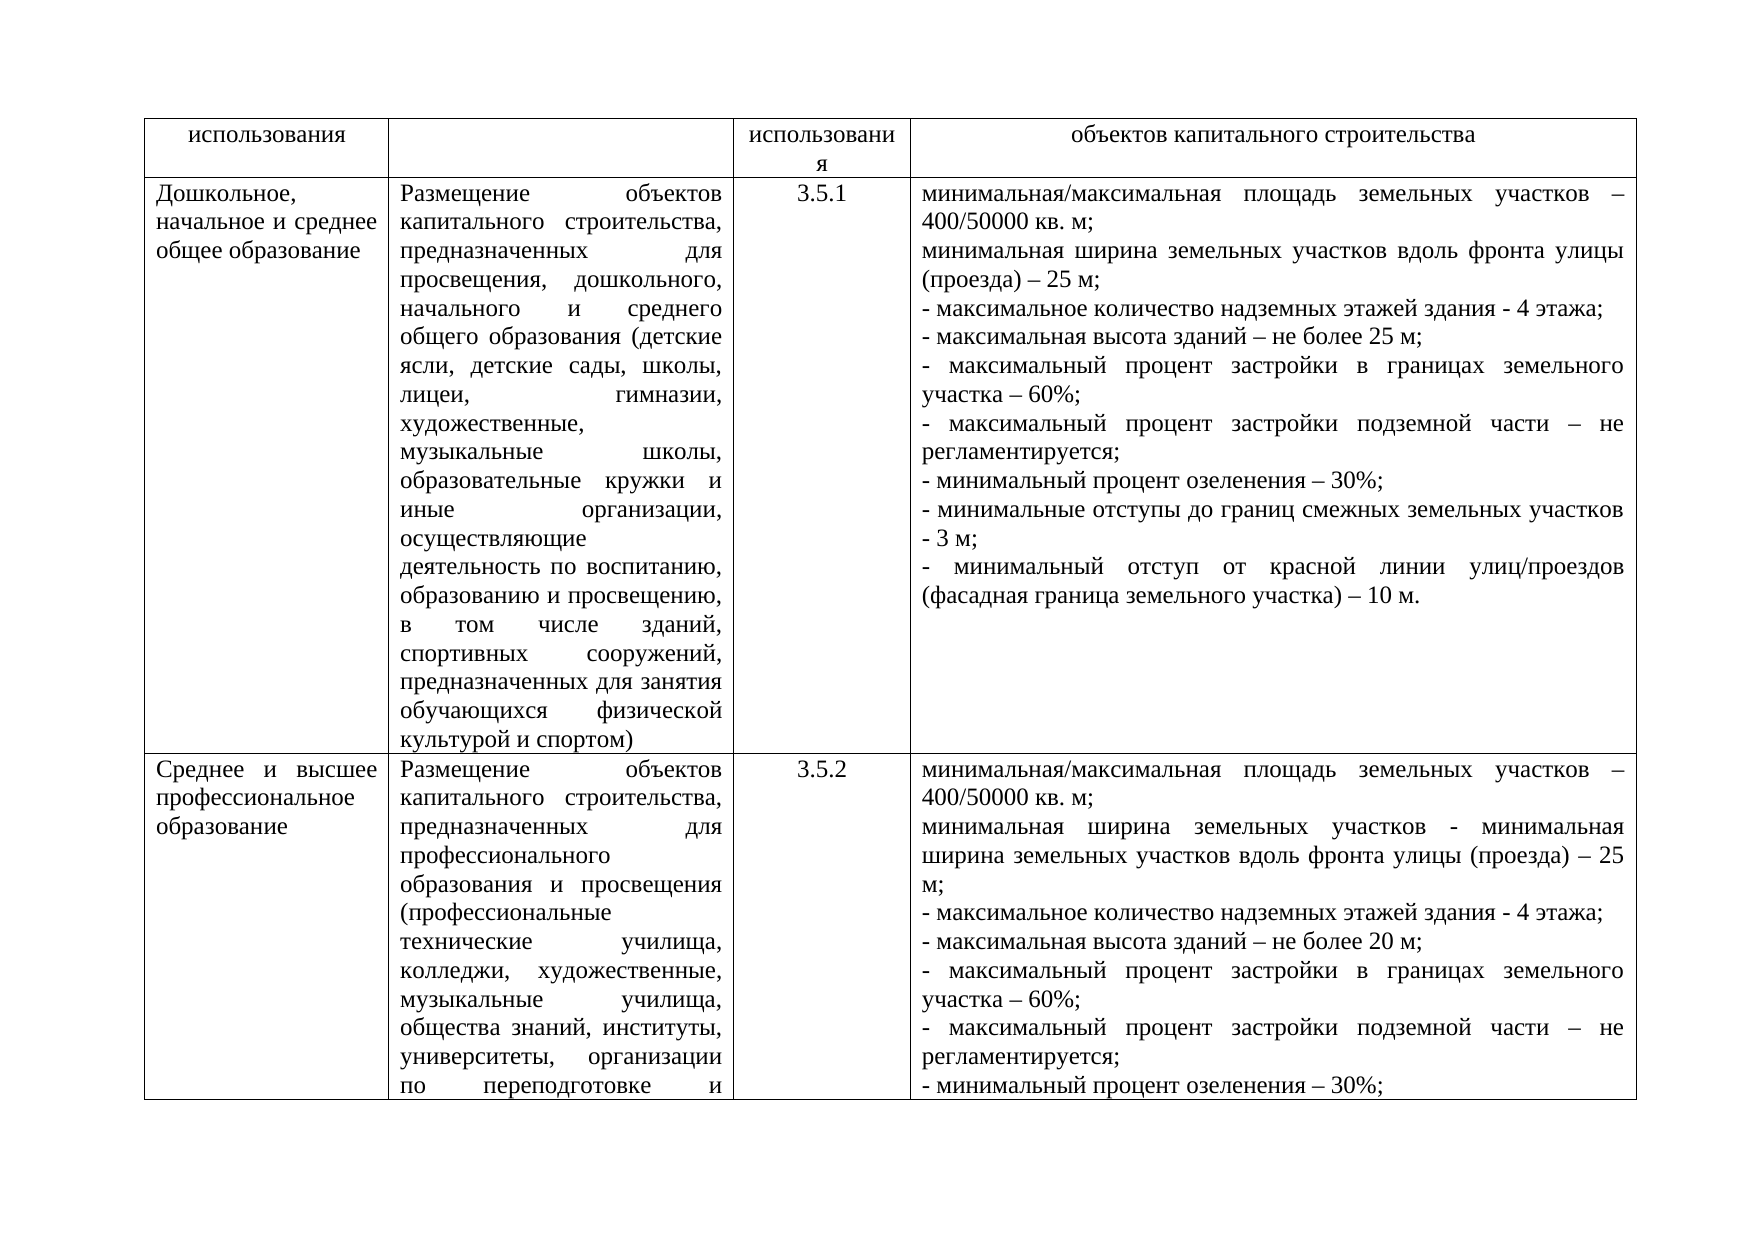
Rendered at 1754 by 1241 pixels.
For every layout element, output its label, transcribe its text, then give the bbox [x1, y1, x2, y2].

table_cell минимальная/максимальная площадь земельных участков – 400/50000 кв. м; минимальная ширина земельных участков вдоль фронта улицы (проезда) – 25 м; - максимальное количество надземных этажей здания - 4 этажа; - максимальная высота зданий – не более 25 м; - максимальный процент застройки в границах земельного участка – 60%; - максимальный процент застройки подземной части – не регламентируется; - минимальный процент озеленения – 30%; - минимальные отступы до границ смежных земельных участков - 3 м; - минимальный отступ от красной линии улиц/проездов (фасадная граница земельного участка) – 10 м. [911, 178, 1636, 753]
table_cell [145, 754, 388, 1099]
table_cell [389, 754, 733, 1099]
table_cell 3.5.1 [734, 178, 910, 753]
table_cell Размещение объектов капитального строительства, предназначенных для просвещения, дошкольного, начального и среднего общего образования (детские ясли, детские сады, школы, лицеи, гимназии, художественные, музыкальные школы, образовательные кружки и иные организации, осуществляющие деятельность по воспитанию, образованию и просвещению, в том числе зданий, спортивных сооружений, предназначенных для занятия обучающихся физической культурой и спортом) [389, 178, 733, 753]
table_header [911, 119, 1636, 177]
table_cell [911, 754, 1636, 1099]
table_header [145, 119, 388, 177]
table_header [389, 119, 733, 177]
table_cell 3.5.2 [734, 754, 910, 1099]
table_cell Дошкольное, начальное и среднее общее образование [145, 178, 388, 753]
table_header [734, 119, 910, 177]
